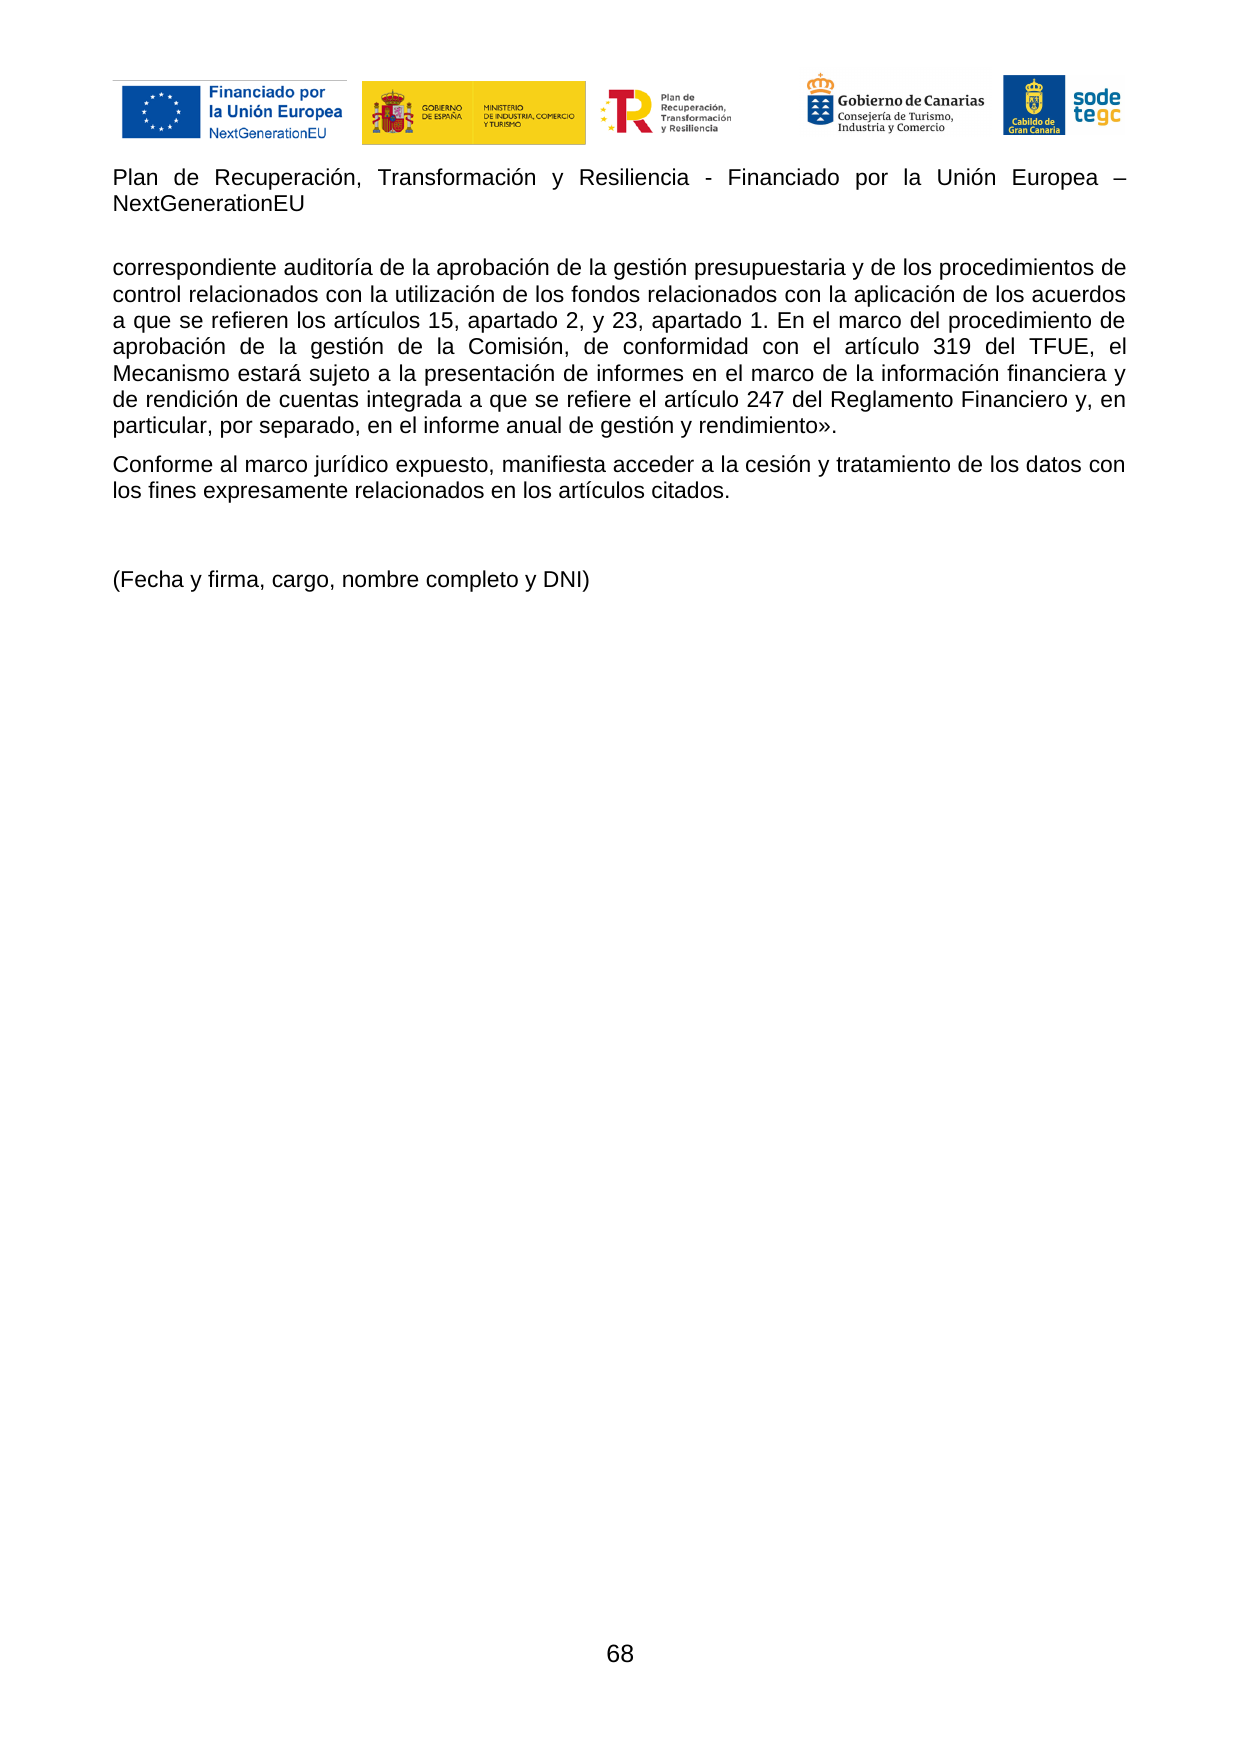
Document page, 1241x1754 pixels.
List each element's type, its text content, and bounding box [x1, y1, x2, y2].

text Conforme al marco jurídico expuesto, manifiesta acceder a la cesión y tratamiento de los datos con los fines expresamente relacionados en los artículos citados. [112, 451, 1128, 504]
text (Fecha y firma, cargo, nombre completo y DNI) [112, 566, 1128, 593]
picture [112, 75, 735, 149]
picture [1003, 75, 1125, 135]
picture [798, 67, 992, 137]
